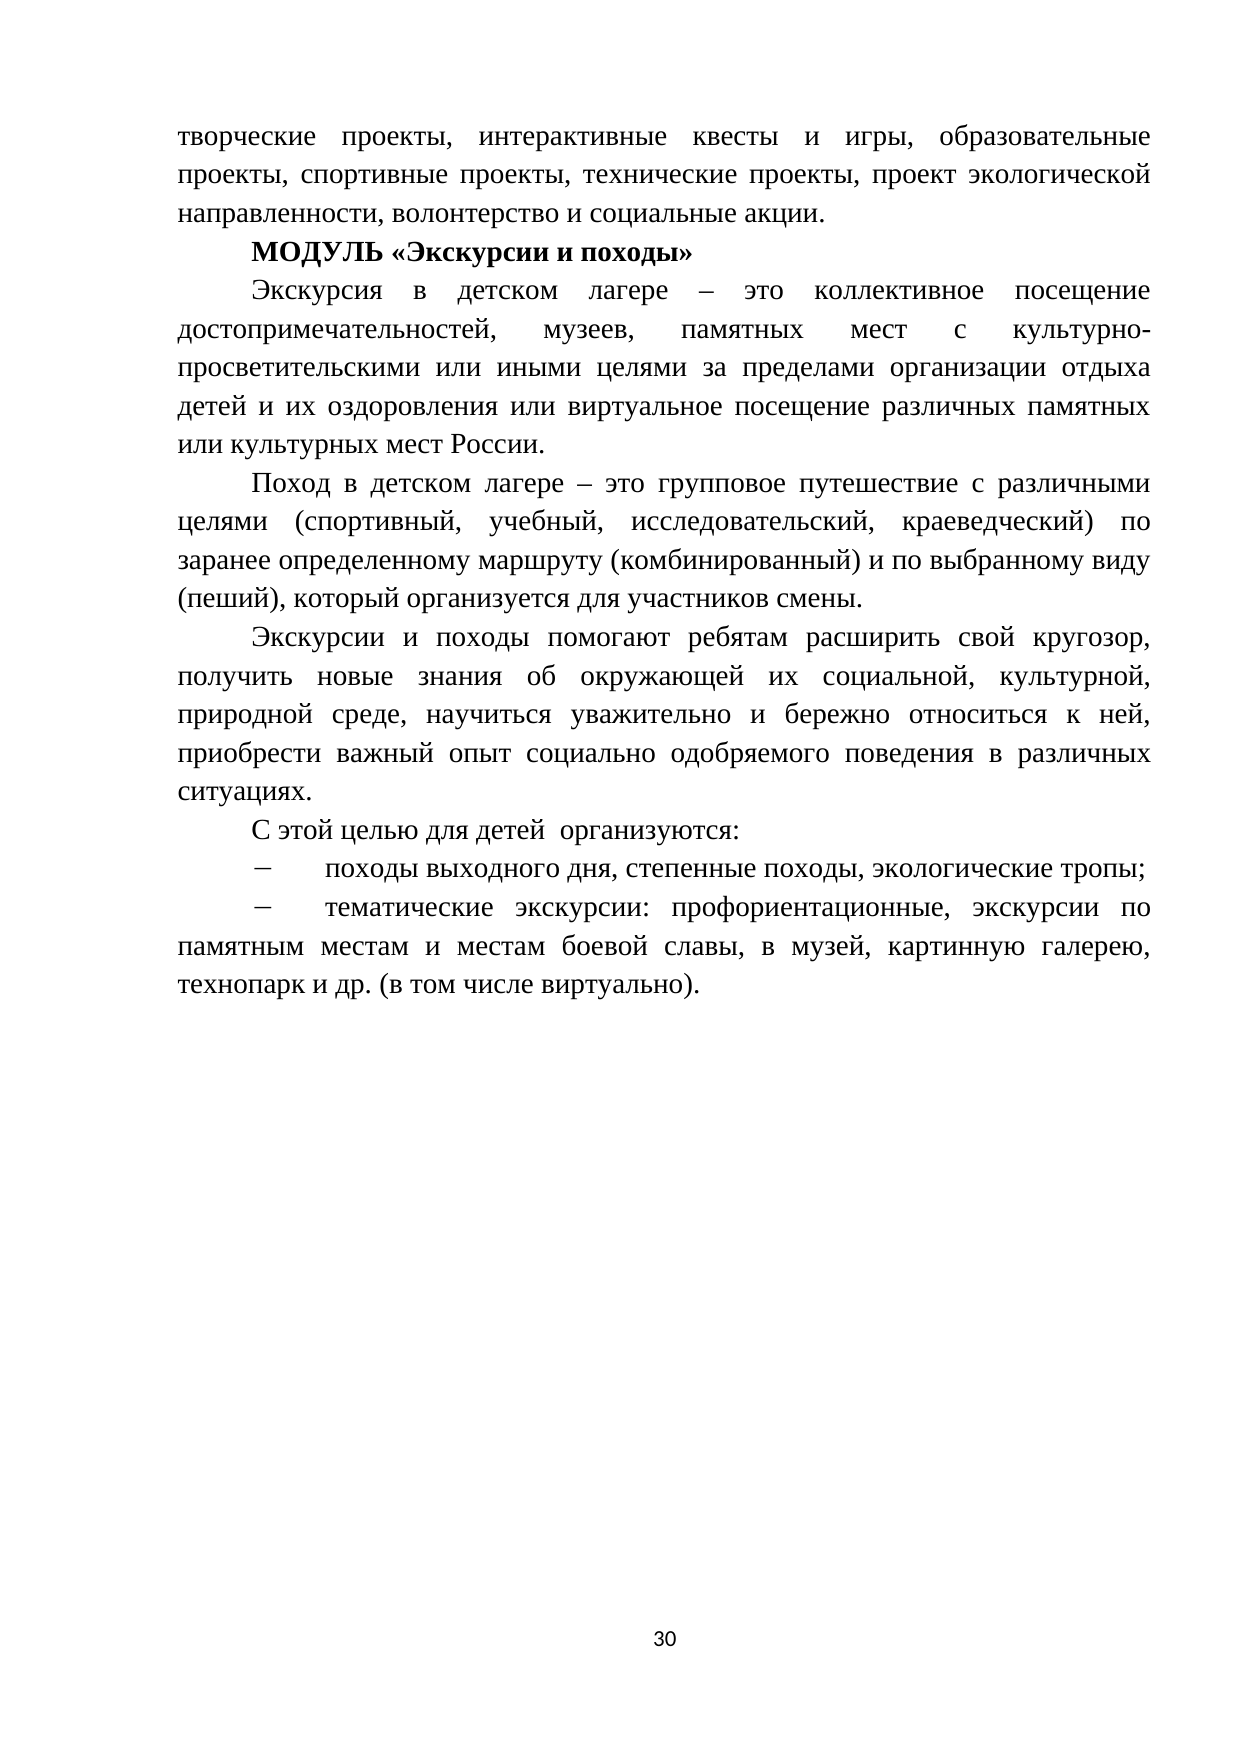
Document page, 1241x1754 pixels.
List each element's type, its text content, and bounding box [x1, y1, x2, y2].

list походы выходного дня, степенные походы, экологические тропы; [177, 850, 1152, 884]
text Экскурсии и походы помогают ребятам расширить свой кругозор, получить новые знания об окружающей их социальной, культурной, природной среде, научиться уважительно и бережно относиться к ней, приобрести важный опыт социально одобряемого поведения в различных ситуациях. [177, 619, 1152, 807]
text Поход в детском лагере – это групповое путешествие с различными целями (спортивный, учебный, исследовательский, краеведческий) по заранее определенному маршруту (комбинированный) и по выбранному виду (пеший), который организуется для участников смены. [177, 465, 1152, 614]
list тематические экскурсии: профориентационные, экскурсии по памятным местам и местам боевой славы, в музей, картинную галерею, технопарк и др. (в том числе виртуально). [177, 889, 1152, 1000]
text МОДУЛЬ «Экскурсии и походы» [177, 234, 1152, 267]
text Экскурсия в детском лагере – это коллективное посещение достопримечательностей, музеев, памятных мест с культурно-просветительскими или иными целями за пределами организации отдыха детей и их оздоровления или виртуальное посещение различных памятных или культурных мест России. [177, 272, 1152, 460]
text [177, 118, 1152, 229]
text С этой целью для детей организуются: [177, 812, 1152, 845]
